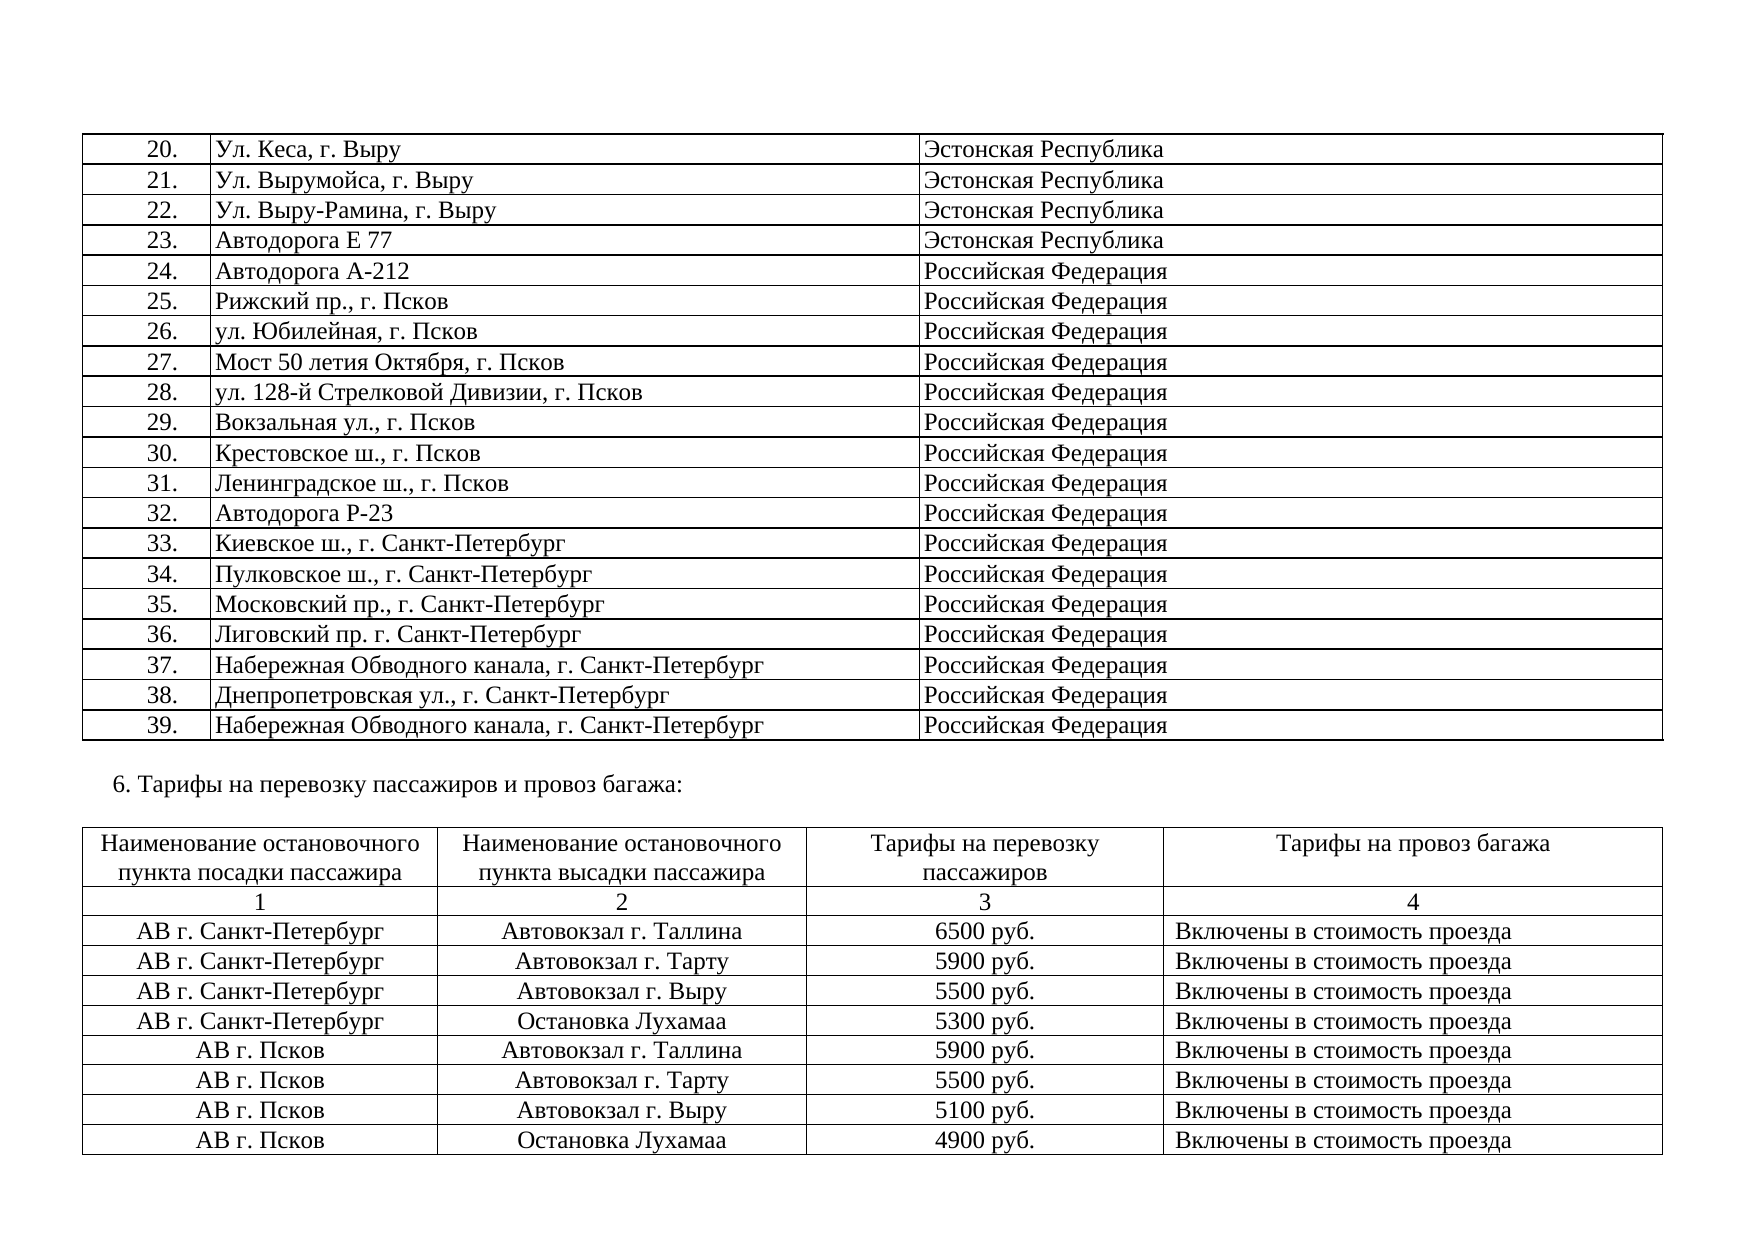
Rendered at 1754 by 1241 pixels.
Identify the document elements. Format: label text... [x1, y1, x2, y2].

table_cell [83, 589, 210, 618]
table_cell 5100 руб. [807, 1095, 1163, 1124]
table_cell Автовокзал г. Выру [438, 1095, 806, 1124]
table_cell Днепропетровская ул., г. Санкт-Петербург [211, 680, 919, 709]
table_cell Российская Федерация [920, 438, 1662, 466]
table_cell АВ г. Санкт-Петербург [83, 1006, 437, 1034]
table_cell Эстонская Республика [920, 226, 1662, 254]
table_header Наименование остановочного пункта посадки пассажира [83, 828, 437, 886]
table_cell ул. 128-й Стрелковой Дивизии, г. Псков [211, 377, 919, 406]
table_cell Московский пр., г. Санкт-Петербург [211, 589, 919, 618]
table_cell АВ г. Санкт-Петербург [83, 976, 437, 1005]
table_cell Включены в стоимость проезда [1164, 916, 1662, 945]
table_cell Автодорога Е 77 [211, 226, 919, 254]
table_cell Российская Федерация [920, 498, 1662, 527]
table_cell Автовокзал г. Таллина [438, 916, 806, 945]
table_cell Включены в стоимость проезда [1164, 946, 1662, 975]
table_cell Автодорога Р-23 [211, 498, 919, 527]
table_cell Российская Федерация [920, 377, 1662, 406]
table_cell Остановка Лухамаа [438, 1125, 806, 1154]
table_cell [83, 195, 210, 224]
table_cell АВ г. Санкт-Петербург [83, 946, 437, 975]
table_cell Российская Федерация [920, 256, 1662, 284]
table_cell Мост 50 летия Октября, г. Псков [211, 347, 919, 375]
table_cell 5500 руб. [807, 1065, 1163, 1094]
table_cell Лиговский пр. г. Санкт-Петербург [211, 620, 919, 648]
table_cell [83, 711, 210, 739]
table_cell Автовокзал г. Таллина [438, 1036, 806, 1064]
table_cell Включены в стоимость проезда [1164, 1095, 1662, 1124]
table_cell Пулковское ш., г. Санкт-Петербург [211, 559, 919, 588]
table_cell 6500 руб. [807, 916, 1163, 945]
table_cell [83, 165, 210, 193]
table_cell 4 [1164, 887, 1662, 915]
table_cell [83, 498, 210, 527]
table_cell [83, 256, 210, 284]
table_cell [83, 286, 210, 315]
table_cell Эстонская Республика [920, 165, 1662, 193]
table_cell Российская Федерация [920, 347, 1662, 375]
table_cell Включены в стоимость проезда [1164, 1006, 1662, 1034]
table_cell [83, 529, 210, 557]
table_cell 3 [807, 887, 1163, 915]
table_cell Ул. Вырумойса, г. Выру [211, 165, 919, 193]
table_cell 5900 руб. [807, 946, 1163, 975]
text 6. Тарифы на перевозку пассажиров и провоз багажа: [112, 769, 1695, 798]
table_cell Включены в стоимость проезда [1164, 1065, 1662, 1094]
table_cell [83, 438, 210, 466]
table_cell Российская Федерация [920, 316, 1662, 345]
table_cell Набережная Обводного канала, г. Санкт-Петербург [211, 711, 919, 739]
table_cell [83, 226, 210, 254]
table_cell ул. Юбилейная, г. Псков [211, 316, 919, 345]
table_cell [83, 377, 210, 406]
table_cell Российская Федерация [920, 468, 1662, 497]
table_cell Автодорога А-212 [211, 256, 919, 284]
table_header Тарифы на перевозку пассажиров [807, 828, 1163, 886]
table_cell Вокзальная ул., г. Псков [211, 407, 919, 436]
table_cell [83, 316, 210, 345]
table_cell 5500 руб. [807, 976, 1163, 1005]
table_cell Автовокзал г. Выру [438, 976, 806, 1005]
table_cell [920, 135, 1662, 163]
table_cell 5900 руб. [807, 1036, 1163, 1064]
table_cell АВ г. Псков [83, 1065, 437, 1094]
table_cell Набережная Обводного канала, г. Санкт-Петербург [211, 650, 919, 678]
table_cell Российская Федерация [920, 680, 1662, 709]
table_cell Российская Федерация [920, 407, 1662, 436]
table_cell Автовокзал г. Тарту [438, 1065, 806, 1094]
table_cell 2 [438, 887, 806, 915]
table_cell Российская Федерация [920, 650, 1662, 678]
table_cell [83, 559, 210, 588]
table_cell АВ г. Псков [83, 1036, 437, 1064]
table_cell Ул. Кеса, г. Выру [211, 135, 919, 163]
table_cell [83, 135, 210, 163]
table_cell Автовокзал г. Тарту [438, 946, 806, 975]
table_cell Эстонская Республика [920, 195, 1662, 224]
table_cell АВ г. Псков [83, 1095, 437, 1124]
table_cell Российская Федерация [920, 559, 1662, 588]
table_cell АВ г. Псков [83, 1125, 437, 1154]
table_cell Ул. Выру-Рамина, г. Выру [211, 195, 919, 224]
table_cell АВ г. Санкт-Петербург [83, 916, 437, 945]
table_cell Российская Федерация [920, 286, 1662, 315]
table_cell Российская Федерация [920, 620, 1662, 648]
table_cell Рижский пр., г. Псков [211, 286, 919, 315]
table_header Наименование остановочного пункта высадки пассажира [438, 828, 806, 886]
table_cell [83, 407, 210, 436]
table_header Тарифы на провоз багажа [1164, 828, 1662, 886]
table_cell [1164, 1125, 1662, 1154]
table_cell [83, 680, 210, 709]
table_cell Включены в стоимость проезда [1164, 976, 1662, 1005]
table_cell 1 [83, 887, 437, 915]
table_cell Остановка Лухамаа [438, 1006, 806, 1034]
table_cell Российская Федерация [920, 529, 1662, 557]
table_cell [83, 650, 210, 678]
table_cell Включены в стоимость проезда [1164, 1036, 1662, 1064]
table_cell [83, 347, 210, 375]
table_cell Российская Федерация [920, 589, 1662, 618]
table_cell 5300 руб. [807, 1006, 1163, 1034]
table_cell 4900 руб. [807, 1125, 1163, 1154]
table_cell Ленинградское ш., г. Псков [211, 468, 919, 497]
table_cell Российская Федерация [920, 711, 1662, 739]
table_cell [83, 468, 210, 497]
table_cell [83, 620, 210, 648]
table_cell Киевское ш., г. Санкт-Петербург [211, 529, 919, 557]
table_cell Крестовское ш., г. Псков [211, 438, 919, 466]
